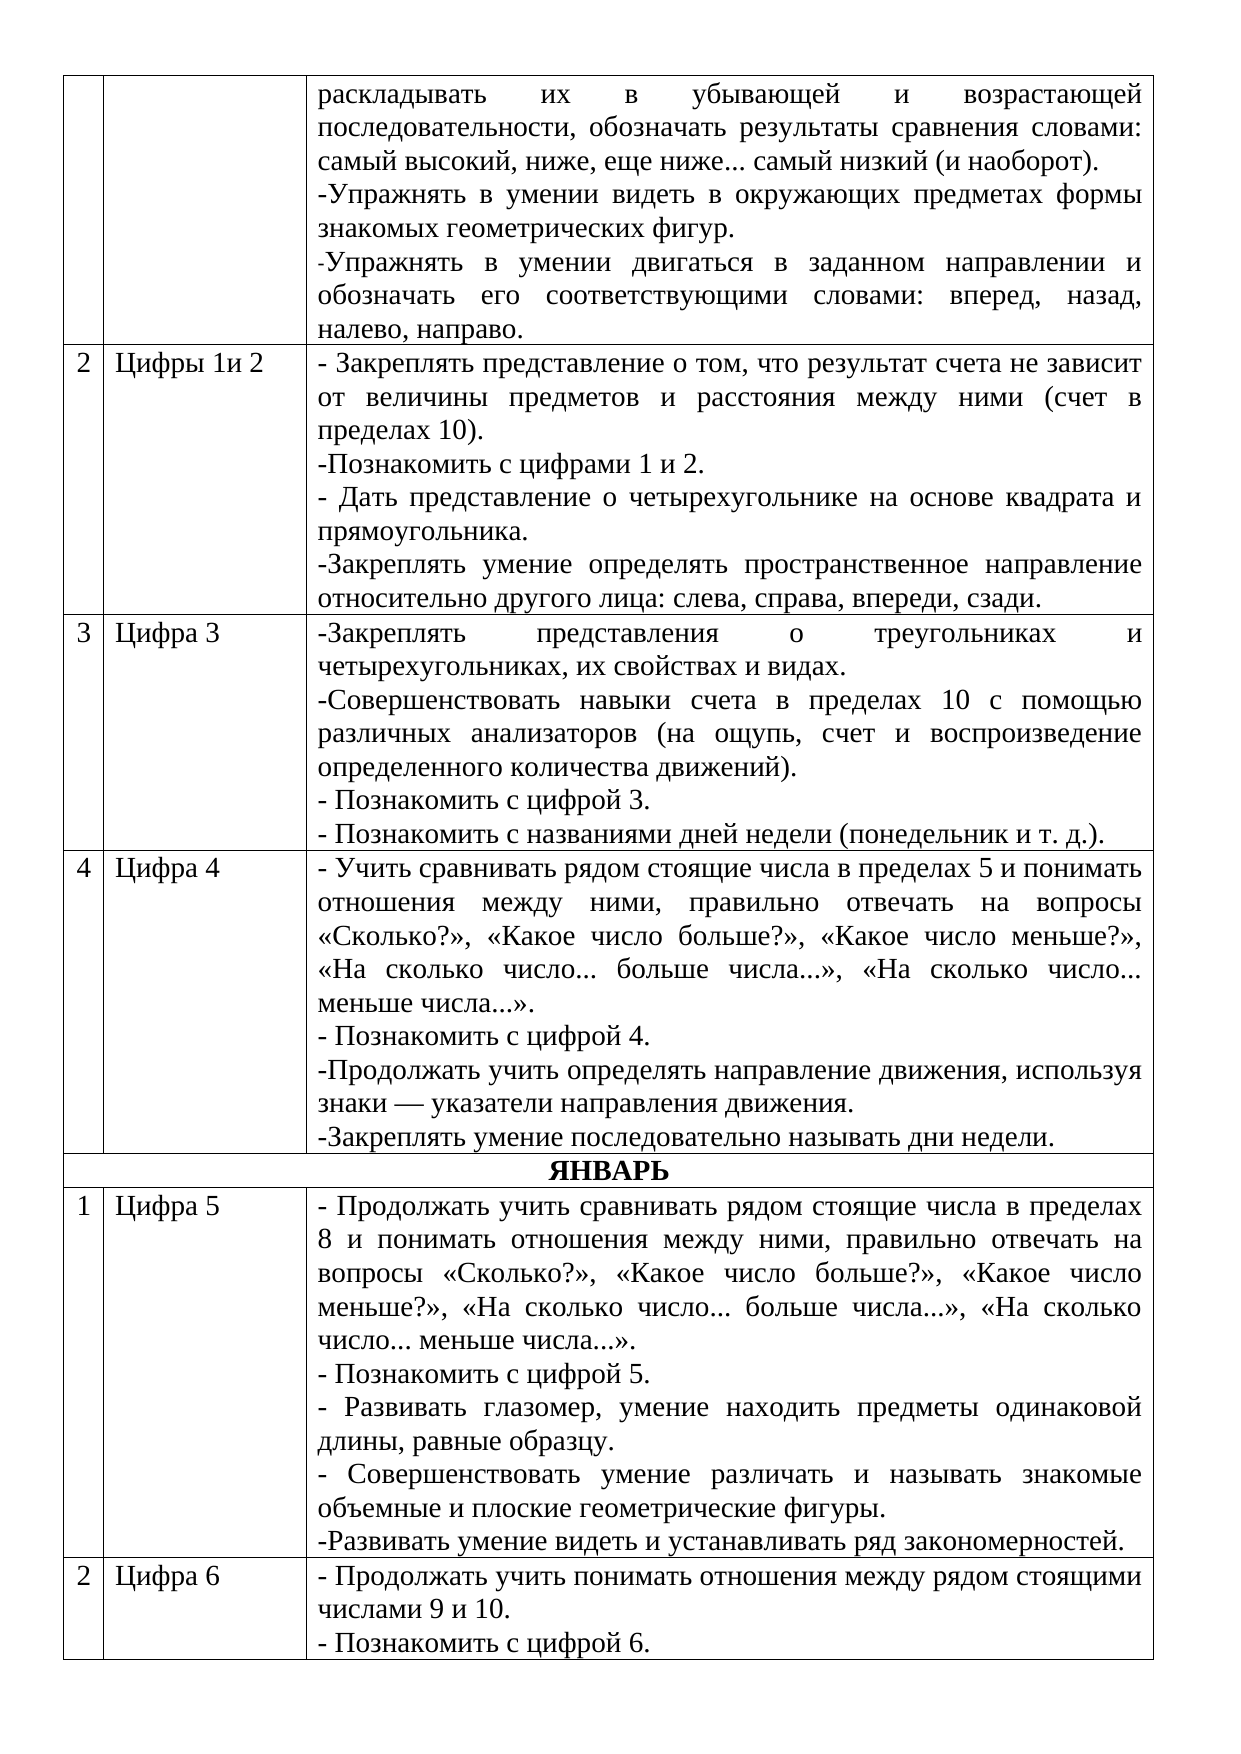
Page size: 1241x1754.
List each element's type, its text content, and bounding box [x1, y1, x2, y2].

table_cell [307, 1558, 1153, 1659]
table_cell 4 [64, 851, 103, 1152]
table_cell - Закреплять представление о том, что результат счета не зависит от величины предметов и расстояния между ними (счет в пределах 10). -Познакомить с цифрами 1 и 2. - Дать представление о четырехугольнике на основе квадрата и прямоугольника. -Закреплять умение определять пространственное направление относительно другого лица: слева, справа, впереди, сзади. [307, 345, 1153, 614]
table_cell Цифра 6 [104, 1558, 306, 1659]
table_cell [307, 76, 1153, 344]
table_cell - Продолжать учить сравнивать рядом стоящие числа в пределах 8 и понимать отношения между ними, правильно отвечать на вопросы «Сколько?», «Какое число больше?», «Какое число меньше?», «На сколько число... больше числа...», «На сколько число... меньше числа...». - Познакомить с цифрой 5. - Развивать глазомер, умение находить предметы одинаковой длины, равные образцу. - Совершенствовать умение различать и называть знакомые объемные и плоские геометрические фигуры. -Развивать умение видеть и устанавливать ряд закономерностей. [307, 1188, 1153, 1557]
table_cell 3 [64, 615, 103, 849]
table_cell 1 [64, 1188, 103, 1557]
table_cell Цифра 3 [104, 615, 306, 849]
table_cell 1 [64, 76, 103, 344]
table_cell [104, 76, 306, 344]
table_cell 2 [64, 1558, 103, 1659]
table_cell - Учить сравнивать рядом стоящие числа в пределах 5 и понимать отношения между ними, правильно отвечать на вопросы «Сколько?», «Какое число больше?», «Какое число меньше?», «На сколько число... больше числа...», «На сколько число... меньше числа...». - Познакомить с цифрой 4. -Продолжать учить определять направление движения, используя знаки — указатели направления движения. -Закреплять умение последовательно называть дни недели. [307, 851, 1153, 1152]
table_cell 2 [64, 345, 103, 614]
table_cell ЯНВАРЬ [64, 1154, 1153, 1187]
table_cell -Закреплять представления о треугольниках и четырехугольниках, их свойствах и видах. -Совершенствовать навыки счета в пределах 10 с помощью различных анализаторов (на ощупь, счет и воспроизведение определенного количества движений). - Познакомить с цифрой 3. - Познакомить с названиями дней недели (понедельник и т. д.). [307, 615, 1153, 849]
table_cell Цифра 5 [104, 1188, 306, 1557]
table_cell Цифра 4 [104, 851, 306, 1152]
table_cell Цифры 1и 2 [104, 345, 306, 614]
